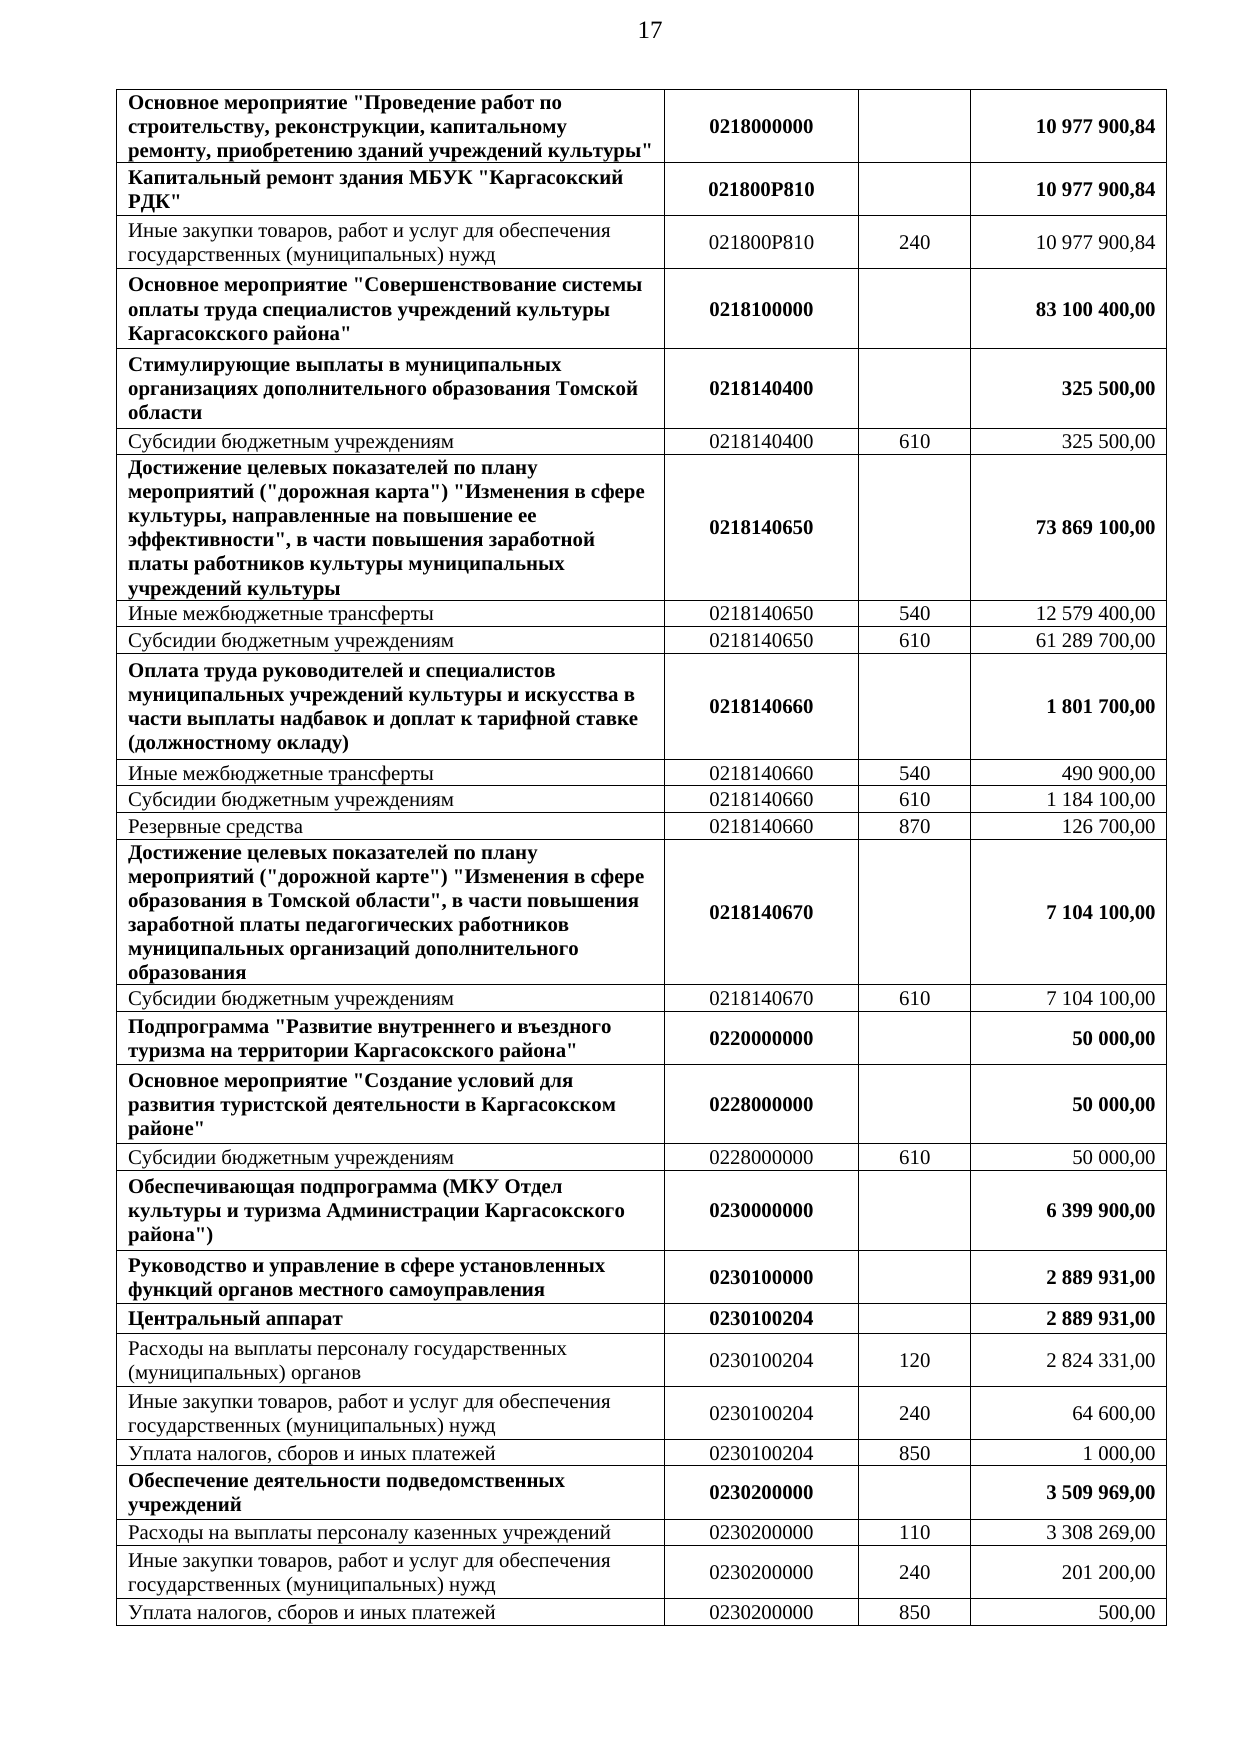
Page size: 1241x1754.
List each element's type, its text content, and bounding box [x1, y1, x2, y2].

table_cell 73 869 100,00 [971, 455, 1166, 599]
table_cell 870 [859, 813, 970, 838]
table_cell Подпрограмма "Развитие внутреннего и въездного туризма на территории Каргасокского района" [117, 1012, 664, 1064]
table_cell Субсидии бюджетным учреждениям [117, 1144, 664, 1170]
table_cell 110 [859, 1520, 970, 1545]
table_cell 2 889 931,00 [971, 1304, 1166, 1332]
table_cell 3 509 969,00 [971, 1466, 1166, 1518]
table_cell 0218140660 [665, 654, 858, 759]
table_cell 83 100 400,00 [971, 269, 1166, 348]
table_cell Основное мероприятие "Создание условий для развития туристской деятельности в Каргасокском районе" [117, 1065, 664, 1143]
table_cell 7 104 100,00 [971, 985, 1166, 1011]
table_cell 0230200000 [665, 1599, 858, 1625]
table_cell Иные закупки товаров, работ и услуг для обеспечения государственных (муниципальных) нужд [117, 216, 664, 268]
table_cell 0218140660 [665, 813, 858, 838]
table_cell Расходы на выплаты персоналу казенных учреждений [117, 1520, 664, 1545]
table_cell 240 [859, 216, 970, 268]
table_cell Капитальный ремонт здания МБУК "Каргасокский РДК" [117, 163, 664, 215]
table_cell [859, 1251, 970, 1303]
table_cell 325 500,00 [971, 429, 1166, 454]
table_cell 490 900,00 [971, 760, 1166, 785]
table_cell Расходы на выплаты персоналу государственных (муниципальных) органов [117, 1334, 664, 1386]
table_cell 610 [859, 1144, 970, 1170]
table_cell 0218140670 [665, 985, 858, 1011]
table_cell Субсидии бюджетным учреждениям [117, 627, 664, 653]
table_cell Стимулирующие выплаты в муниципальных организациях дополнительного образования Томской области [117, 349, 664, 427]
table_cell [859, 349, 970, 427]
table_cell 0218140400 [665, 429, 858, 454]
table_cell Резервные средства [117, 813, 664, 838]
table_cell 64 600,00 [971, 1387, 1166, 1439]
table_cell 120 [859, 1334, 970, 1386]
table_cell 0218140400 [665, 349, 858, 427]
table_cell Обеспечивающая подпрограмма (МКУ Отдел культуры и туризма Администрации Каргасокского района") [117, 1171, 664, 1249]
table_cell 0228000000 [665, 1065, 858, 1143]
table_cell Иные закупки товаров, работ и услуг для обеспечения государственных (муниципальных) нужд [117, 1546, 664, 1598]
table_cell 0228000000 [665, 1144, 858, 1170]
table_cell 6 399 900,00 [971, 1171, 1166, 1249]
table_cell 0218140650 [665, 601, 858, 626]
table_cell 1 801 700,00 [971, 654, 1166, 759]
table_cell 610 [859, 985, 970, 1011]
table_cell 50 000,00 [971, 1012, 1166, 1064]
table_cell 325 500,00 [971, 349, 1166, 427]
table_cell 1 000,00 [971, 1440, 1166, 1465]
table_cell 10 977 900,84 [971, 90, 1166, 162]
table_cell Достижение целевых показателей по плану мероприятий ("дорожной карте") "Изменения в сфере образования в Томской области", в части повышения заработной платы педагогических работников муниципальных организаций дополнительного образования [117, 840, 664, 984]
table_cell 540 [859, 760, 970, 785]
table_cell 7 104 100,00 [971, 840, 1166, 984]
table_cell 021800Р810 [665, 216, 858, 268]
table_cell 0230200000 [665, 1466, 858, 1518]
table_cell 2 824 331,00 [971, 1334, 1166, 1386]
table_cell Уплата налогов, сборов и иных платежей [117, 1440, 664, 1465]
table_cell 0218100000 [665, 269, 858, 348]
table_cell 240 [859, 1387, 970, 1439]
table_cell 0218140660 [665, 786, 858, 812]
table_cell 126 700,00 [971, 813, 1166, 838]
table_cell 0218140670 [665, 840, 858, 984]
table_cell 0230100204 [665, 1387, 858, 1439]
table_cell Иные закупки товаров, работ и услуг для обеспечения государственных (муниципальных) нужд [117, 1387, 664, 1439]
table_cell Достижение целевых показателей по плану мероприятий ("дорожная карта") "Изменения в сфере культуры, направленные на повышение ее эффективности", в части повышения заработной платы работников культуры муниципальных учреждений культуры [117, 455, 664, 599]
table_cell Иные межбюджетные трансферты [117, 601, 664, 626]
table_cell Субсидии бюджетным учреждениям [117, 429, 664, 454]
table_cell 0220000000 [665, 1012, 858, 1064]
table_cell 610 [859, 786, 970, 812]
table_cell Иные межбюджетные трансферты [117, 760, 664, 785]
table_cell 610 [859, 429, 970, 454]
table_cell 0230100204 [665, 1304, 858, 1332]
table_cell Основное мероприятие "Совершенствование системы оплаты труда специалистов учреждений культуры Каргасокского района" [117, 269, 664, 348]
table_cell 850 [859, 1440, 970, 1465]
table_cell 2 889 931,00 [971, 1251, 1166, 1303]
table_cell [859, 1012, 970, 1064]
table_cell [859, 90, 970, 162]
table_cell [859, 1065, 970, 1143]
table_cell 500,00 [971, 1599, 1166, 1625]
table_cell [859, 163, 970, 215]
table_cell 201 200,00 [971, 1546, 1166, 1598]
table_cell 540 [859, 601, 970, 626]
table_cell 10 977 900,84 [971, 163, 1166, 215]
table_cell 850 [859, 1599, 970, 1625]
table_cell 0230200000 [665, 1546, 858, 1598]
table_cell 021800Р810 [665, 163, 858, 215]
table_cell 61 289 700,00 [971, 627, 1166, 653]
table_cell [859, 840, 970, 984]
table_cell 1 184 100,00 [971, 786, 1166, 812]
table_cell Руководство и управление в сфере установленных функций органов местного самоуправления [117, 1251, 664, 1303]
table_cell 0218140660 [665, 760, 858, 785]
table_cell 0218000000 [665, 90, 858, 162]
table_cell 240 [859, 1546, 970, 1598]
table_cell 0230200000 [665, 1520, 858, 1545]
table_cell 50 000,00 [971, 1144, 1166, 1170]
table_cell [859, 654, 970, 759]
table_cell 3 308 269,00 [971, 1520, 1166, 1545]
table_cell 0218140650 [665, 455, 858, 599]
table_cell 0230100204 [665, 1440, 858, 1465]
table_cell 0230100000 [665, 1251, 858, 1303]
table_cell 12 579 400,00 [971, 601, 1166, 626]
table_cell Оплата труда руководителей и специалистов муниципальных учреждений культуры и искусства в части выплаты надбавок и доплат к тарифной ставке (должностному окладу) [117, 654, 664, 759]
table_cell Уплата налогов, сборов и иных платежей [117, 1599, 664, 1625]
table_cell 0218140650 [665, 627, 858, 653]
table_cell [859, 1171, 970, 1249]
table_cell 610 [859, 627, 970, 653]
table_cell [859, 1304, 970, 1332]
table_cell Субсидии бюджетным учреждениям [117, 786, 664, 812]
table_cell 0230100204 [665, 1334, 858, 1386]
table_cell Субсидии бюджетным учреждениям [117, 985, 664, 1011]
table_cell [859, 455, 970, 599]
table_cell 0230000000 [665, 1171, 858, 1249]
table_cell [859, 269, 970, 348]
table_cell Обеспечение деятельности подведомственных учреждений [117, 1466, 664, 1518]
table_cell [859, 1466, 970, 1518]
table_cell 10 977 900,84 [971, 216, 1166, 268]
table_cell Основное мероприятие "Проведение работ по строительству, реконструкции, капитальному ремонту, приобретению зданий учреждений культуры" [117, 90, 664, 162]
table_cell Центральный аппарат [117, 1304, 664, 1332]
table_cell 50 000,00 [971, 1065, 1166, 1143]
